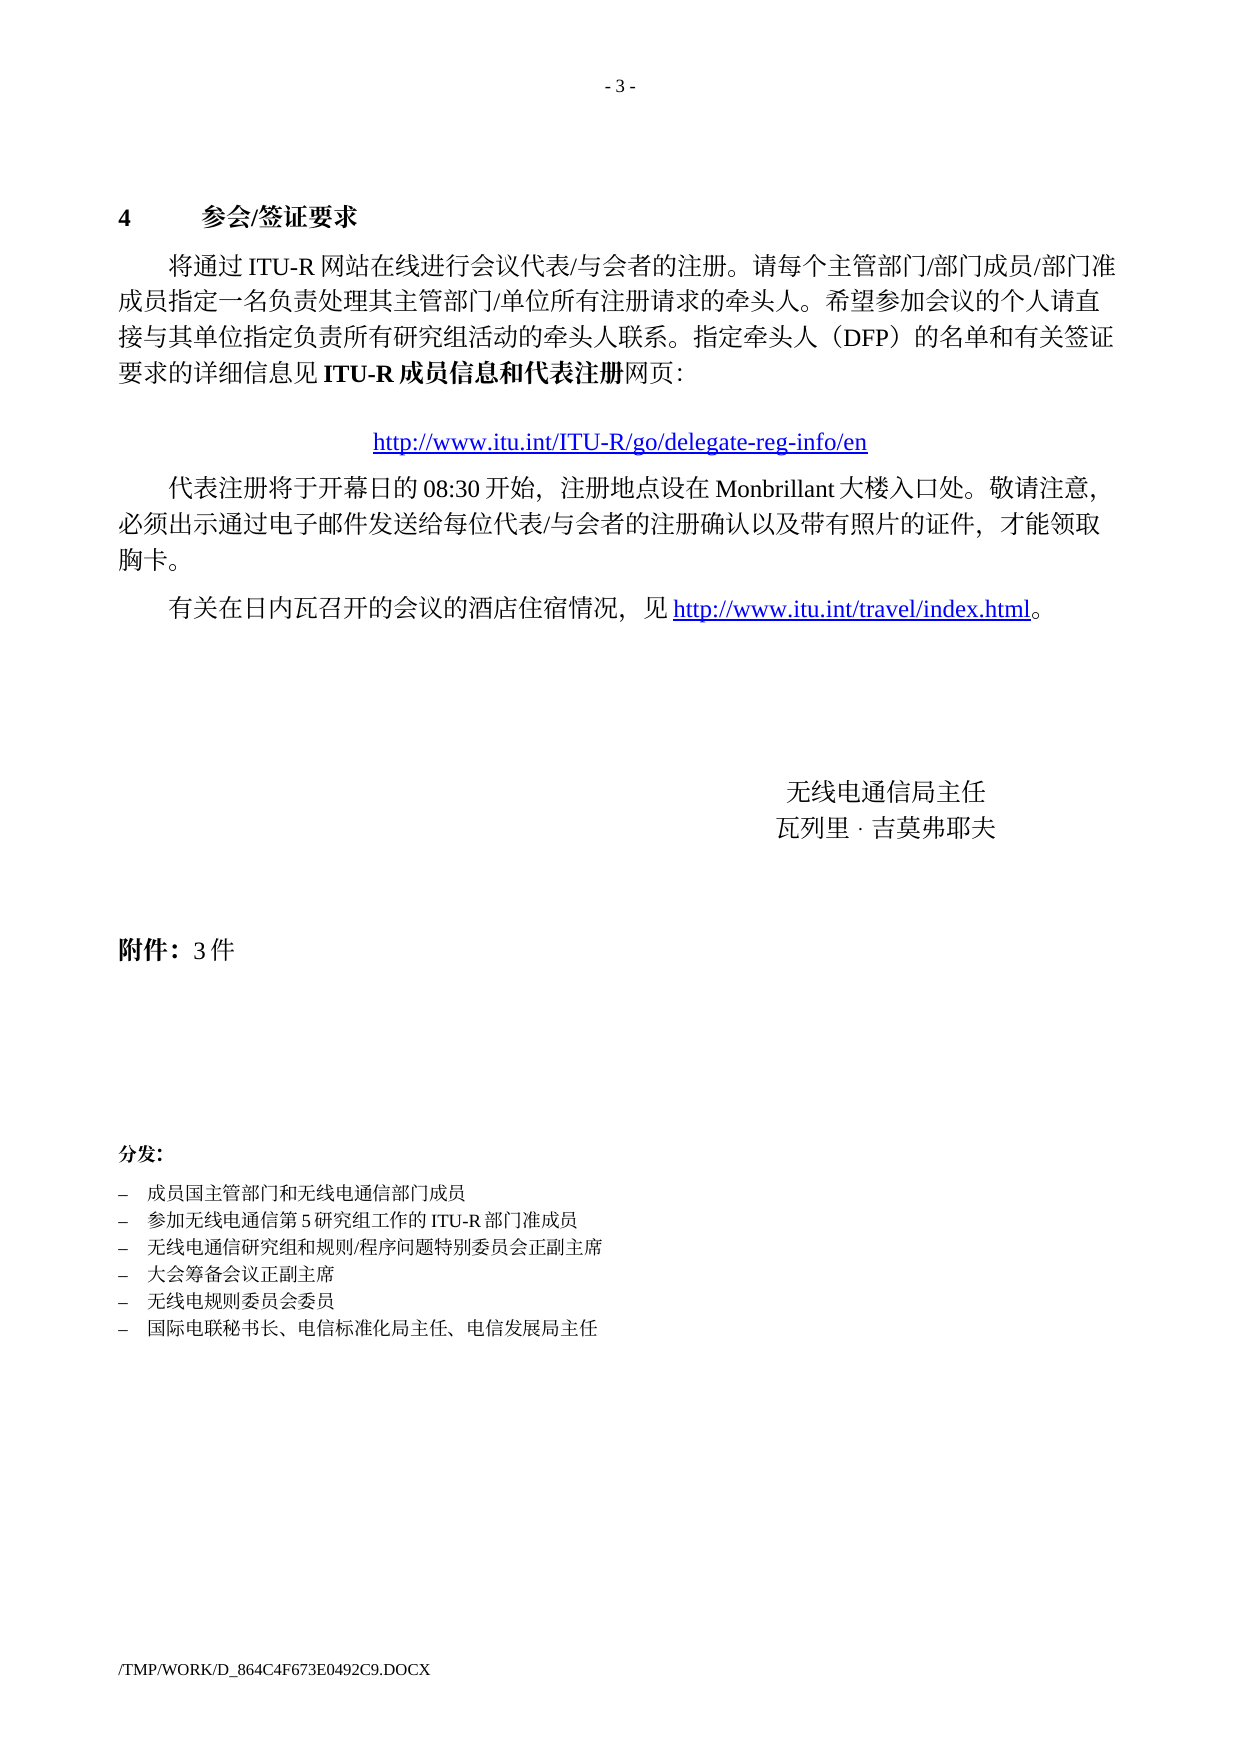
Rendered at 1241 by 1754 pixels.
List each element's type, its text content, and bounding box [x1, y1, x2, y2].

text – 参加无线电通信第5研究组工作的ITU-R部门准成员 [118, 1206, 1122, 1233]
text – 无线电规则委员会委员 [118, 1287, 1122, 1314]
text 有关在日内瓦召开的会议的酒店住宿情况，见http://www.itu.int/travel/index.html。 [118, 589, 1122, 625]
text – 成员国主管部门和无线电通信部门成员 [118, 1179, 1122, 1206]
subtitle 4 参会/签证要求 [118, 198, 1122, 234]
text 瓦列里•吉莫弗耶夫 [118, 808, 1122, 844]
text 代表注册将于开幕日的08:30开始，注册地点设在Monbrillant大楼入口处。敬请注意，必须出示通过电子邮件发送给每位代表/与会者的注册确认以及带有照片的证件，才能领取胸卡。 [118, 469, 1122, 576]
text – 大会筹备会议正副主席 [118, 1260, 1122, 1287]
text http://www.itu.int/ITU-R/go/delegate-reg-info/en [118, 427, 1122, 456]
text – 无线电通信研究组和规则/程序问题特别委员会正副主席 [118, 1233, 1122, 1260]
text 无线电通信局主任 [118, 773, 1122, 808]
text 将通过ITU-R网站在线进行会议代表/与会者的注册。请每个主管部门/部门成员/部门准成员指定一名负责处理其主管部门/单位所有注册请求的牵头人。希望参加会议的个人请直接与其单位指定负责所有研究组活动的牵头人联系。指定牵头人（DFP）的名单和有关签证要求的详细信息见ITU-R成员信息和代表注册网页： [118, 246, 1122, 390]
text 分发： [118, 1139, 1122, 1166]
text 附件：3件 [118, 931, 1122, 967]
text – 国际电联秘书长、电信标准化局主任、电信发展局主任 [118, 1314, 1122, 1341]
